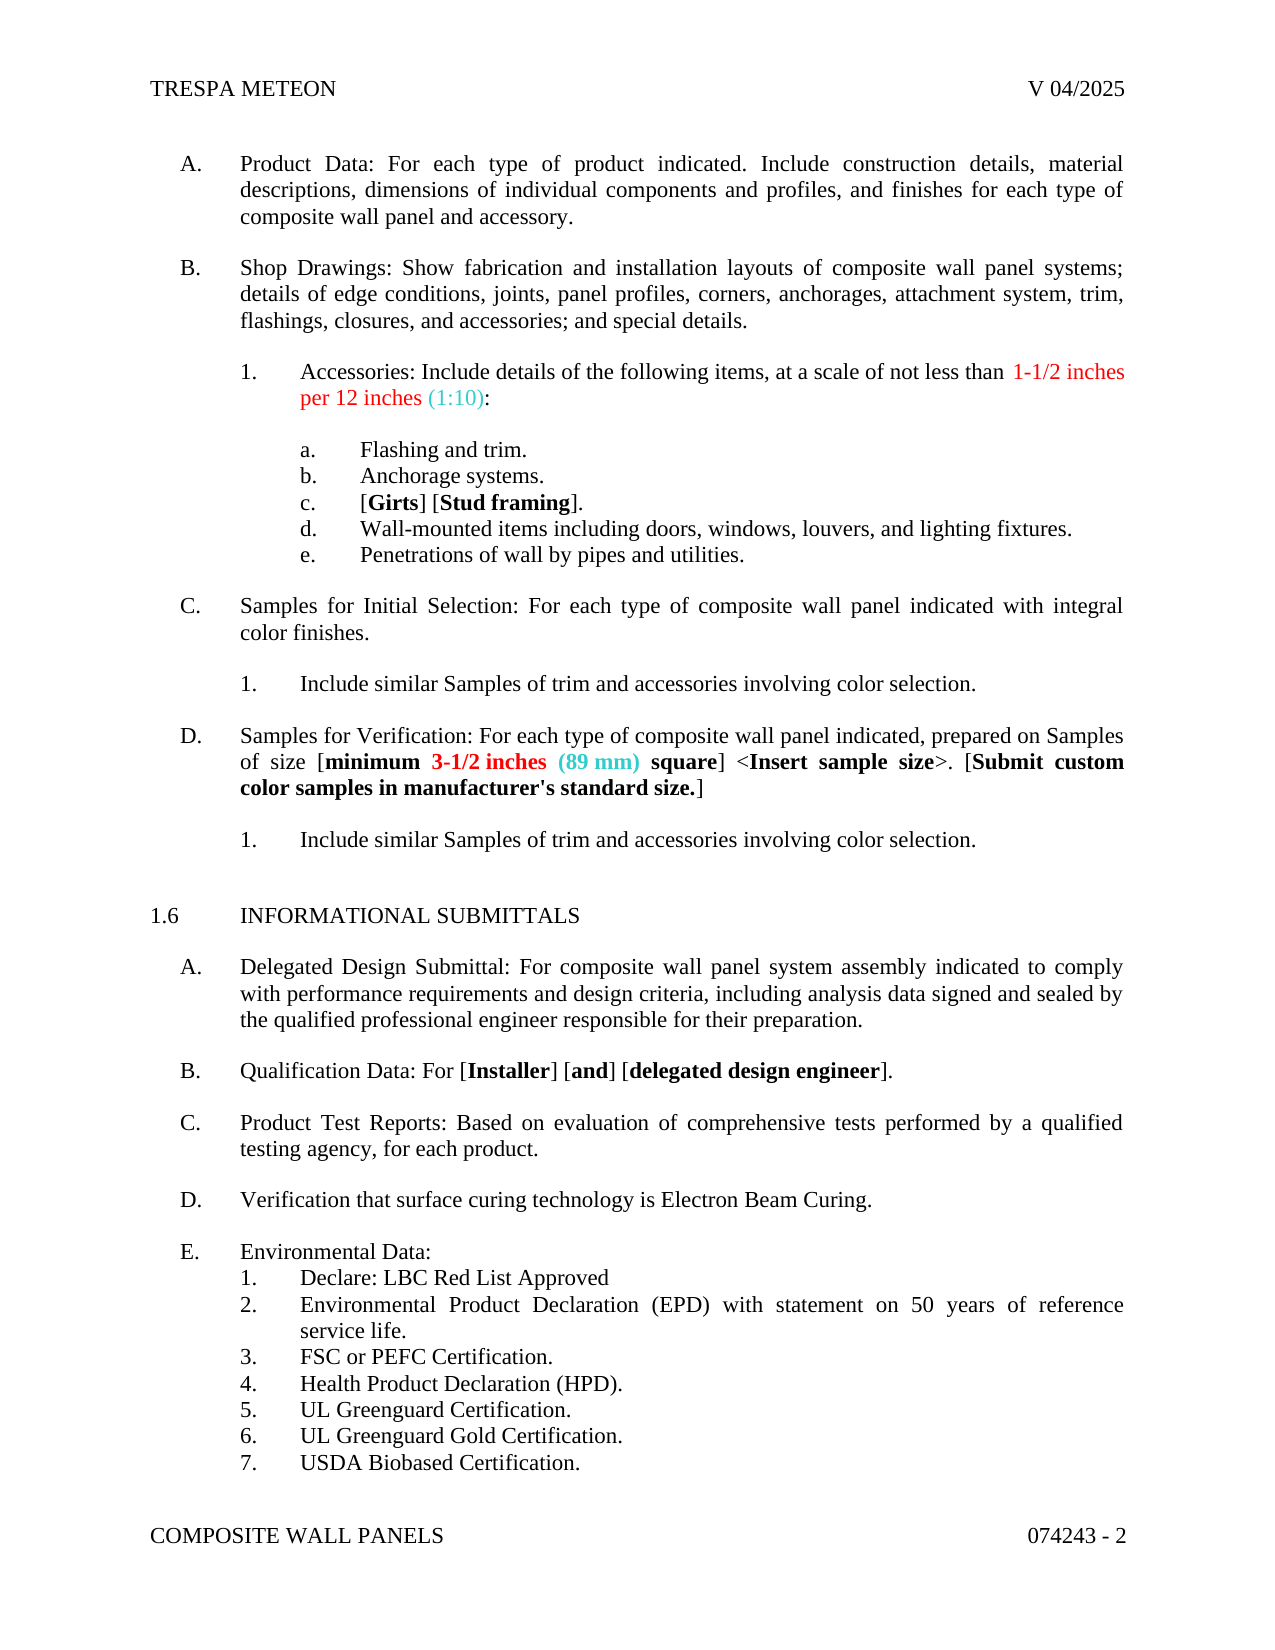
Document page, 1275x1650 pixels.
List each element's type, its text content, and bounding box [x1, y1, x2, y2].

text Delegated Design Submittal: For composite wall panel system assembly indicated to comply with performance requirements and design criteria, including analysis data signed and sealed by the qualified professional engineer responsible for their preparation. [180, 953, 1125, 1032]
text Product Data: For each type of product indicated. Include construction details, material descriptions, dimensions of individual components and profiles, and finishes for each type of composite wall panel and accessory. [180, 150, 1125, 229]
text Environmental Product Declaration (EPD) with statement on 50 years of reference service life. [240, 1291, 1125, 1343]
text FSC or PEFC Certification. [240, 1343, 1125, 1370]
text [Girts] [Stud framing]. [300, 488, 1125, 515]
text Include similar Samples of trim and accessories involving color selection. [240, 826, 1125, 852]
text Samples for Initial Selection: For each type of composite wall panel indicated with integral color finishes. [180, 593, 1125, 645]
text Samples for Verification: For each type of composite wall panel indicated, prepared on Samples of size [minimum 3-1/2 inches (89 mm) square] <Insert sample size>. [Submit custom color samples in manufacturer's standard size.] [180, 722, 1125, 801]
text Flashing and trim. [300, 436, 1125, 462]
text Anchorage systems. [300, 462, 1125, 488]
text Product Test Reports: Based on evaluation of comprehensive tests performed by a qualified testing agency, for each product. [180, 1109, 1125, 1162]
text Health Product Declaration (HPD). [240, 1370, 1125, 1396]
text Declare: LBC Red List Approved [240, 1264, 1125, 1291]
text Penetrations of wall by pipes and utilities. [300, 541, 1125, 568]
text Accessories: Include details of the following items, at a scale of not less than 1-1/2 inches per 12 inches (1:10): [240, 358, 1125, 411]
text Qualification Data: For [Installer] [and] [delegated design engineer]. [180, 1057, 1125, 1084]
text INFORMATIONAL SUBMITTALS [150, 902, 1125, 928]
text Include similar Samples of trim and accessories involving color selection. [240, 670, 1125, 697]
text UL Greenguard Certification. [240, 1396, 1125, 1422]
text Verification that surface curing technology is Electron Beam Curing. [180, 1187, 1125, 1213]
text Environmental Data: [180, 1238, 1125, 1264]
text UL Greenguard Gold Certification. [240, 1422, 1125, 1449]
text Shop Drawings: Show fabrication and installation layouts of composite wall panel systems; details of edge conditions, joints, panel profiles, corners, anchorages, attachment system, trim, flashings, closures, and accessories; and special details. [180, 254, 1125, 333]
text Wall-mounted items including doors, windows, louvers, and lighting fixtures. [300, 515, 1125, 541]
text USDA Biobased Certification. [240, 1449, 1125, 1475]
